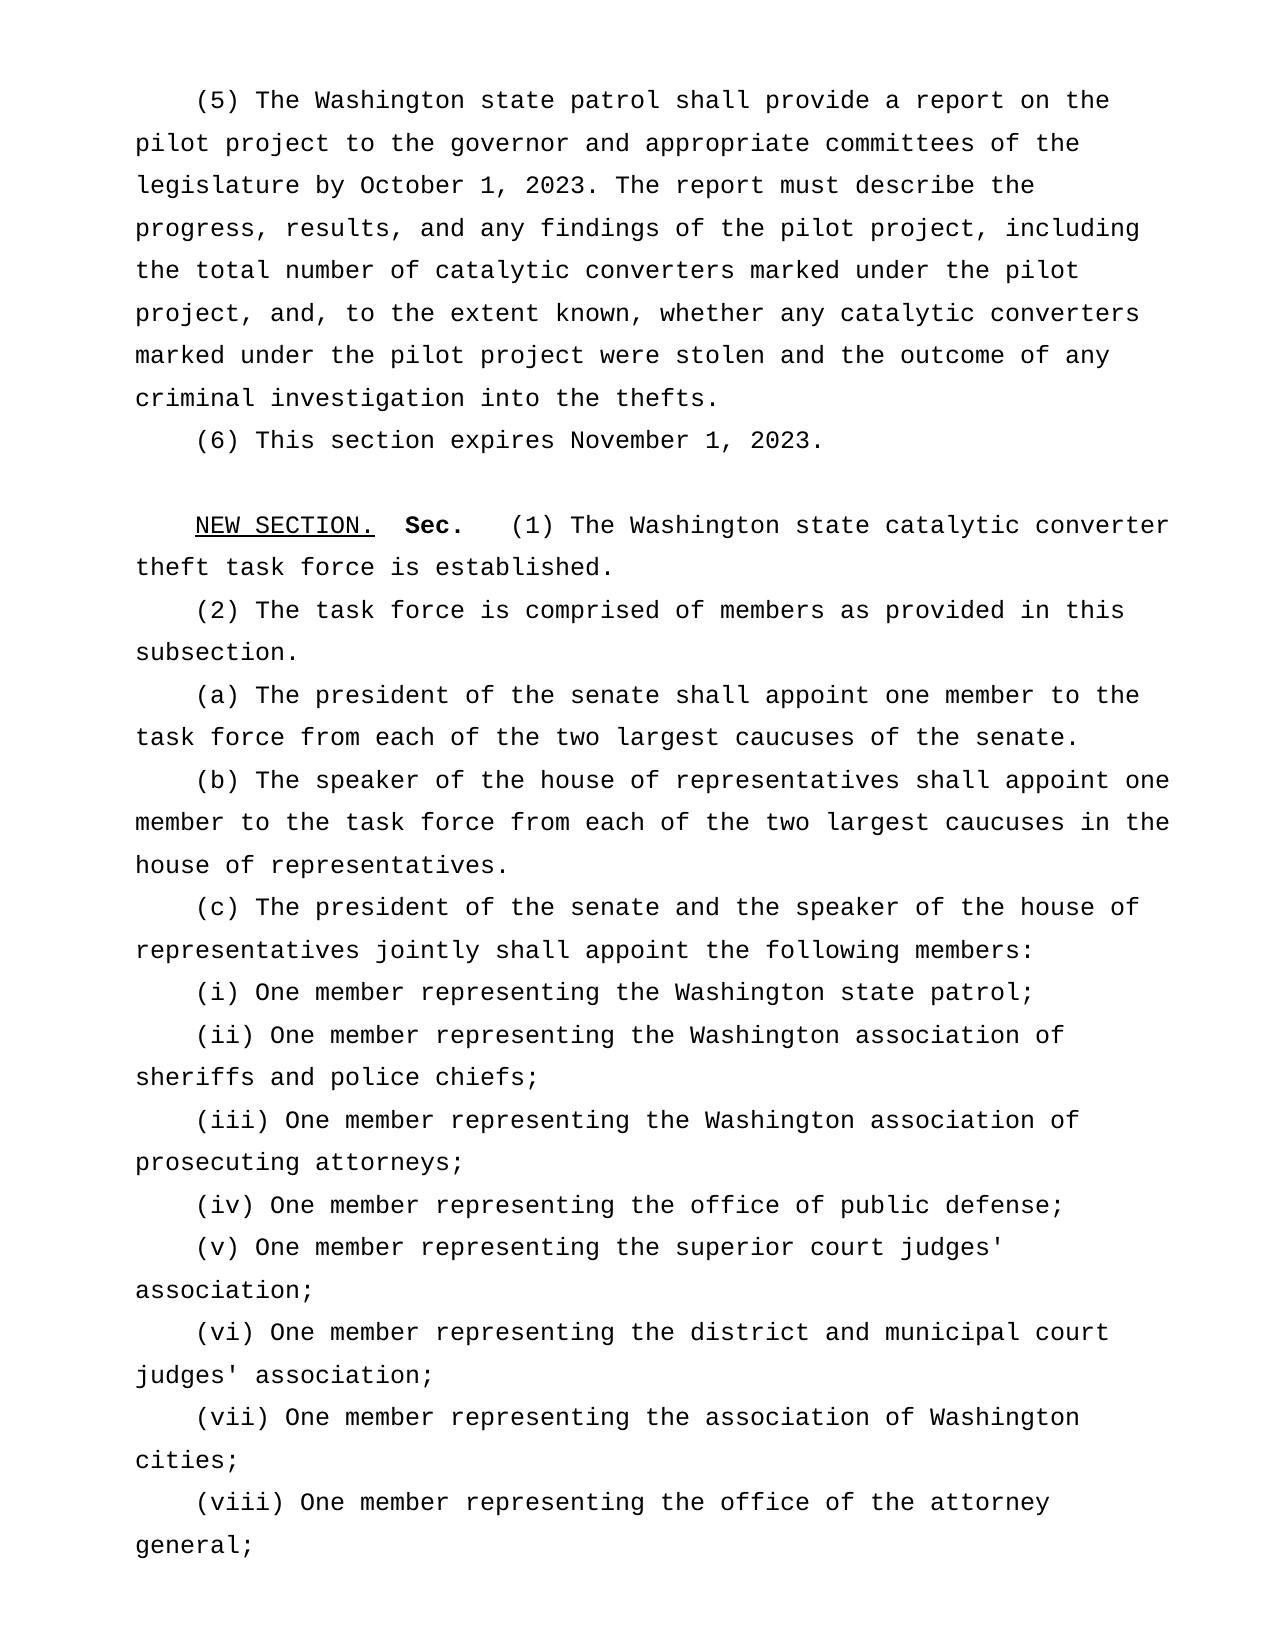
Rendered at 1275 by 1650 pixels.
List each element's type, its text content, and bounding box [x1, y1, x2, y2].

text (c) The president of the senate and the speaker of the house of representatives jointly shall appoint the following members: [135, 882, 1170, 967]
text (v) One member representing the superior court judges' association; [135, 1222, 1170, 1307]
text (5) The Washington state patrol shall provide a report on the pilot project to the governor and appropriate committees of the legislature by October 1, 2023. The report must describe the progress, results, and any findings of the pilot project, including the total number of catalytic converters marked under the pilot project, and, to the extent known, whether any catalytic converters marked under the pilot project were stolen and the outcome of any criminal investigation into the thefts. [135, 75, 1170, 415]
text (vii) One member representing the association of Washington cities; [135, 1392, 1170, 1477]
text (vi) One member representing the district and municipal court judges' association; [135, 1307, 1170, 1392]
text (i) One member representing the Washington state patrol; [135, 967, 1170, 1009]
text (ii) One member representing the Washington association of sheriffs and police chiefs; [135, 1009, 1170, 1094]
text (viii) One member representing the office of the attorney general; [135, 1477, 1170, 1562]
text (2) The task force is comprised of members as provided in this subsection. [135, 584, 1170, 669]
text (iv) One member representing the office of public defense; [135, 1179, 1170, 1222]
text (b) The speaker of the house of representatives shall appoint one member to the task force from each of the two largest caucuses in the house of representatives. [135, 754, 1170, 882]
text (iii) One member representing the Washington association of prosecuting attorneys; [135, 1094, 1170, 1179]
text (a) The president of the senate shall appoint one member to the task force from each of the two largest caucuses of the senate. [135, 669, 1170, 754]
text (6) This section expires November 1, 2023. [135, 415, 1170, 457]
text NEW SECTION. Sec. (1) The Washington state catalytic converter theft task force is established. [135, 499, 1170, 584]
